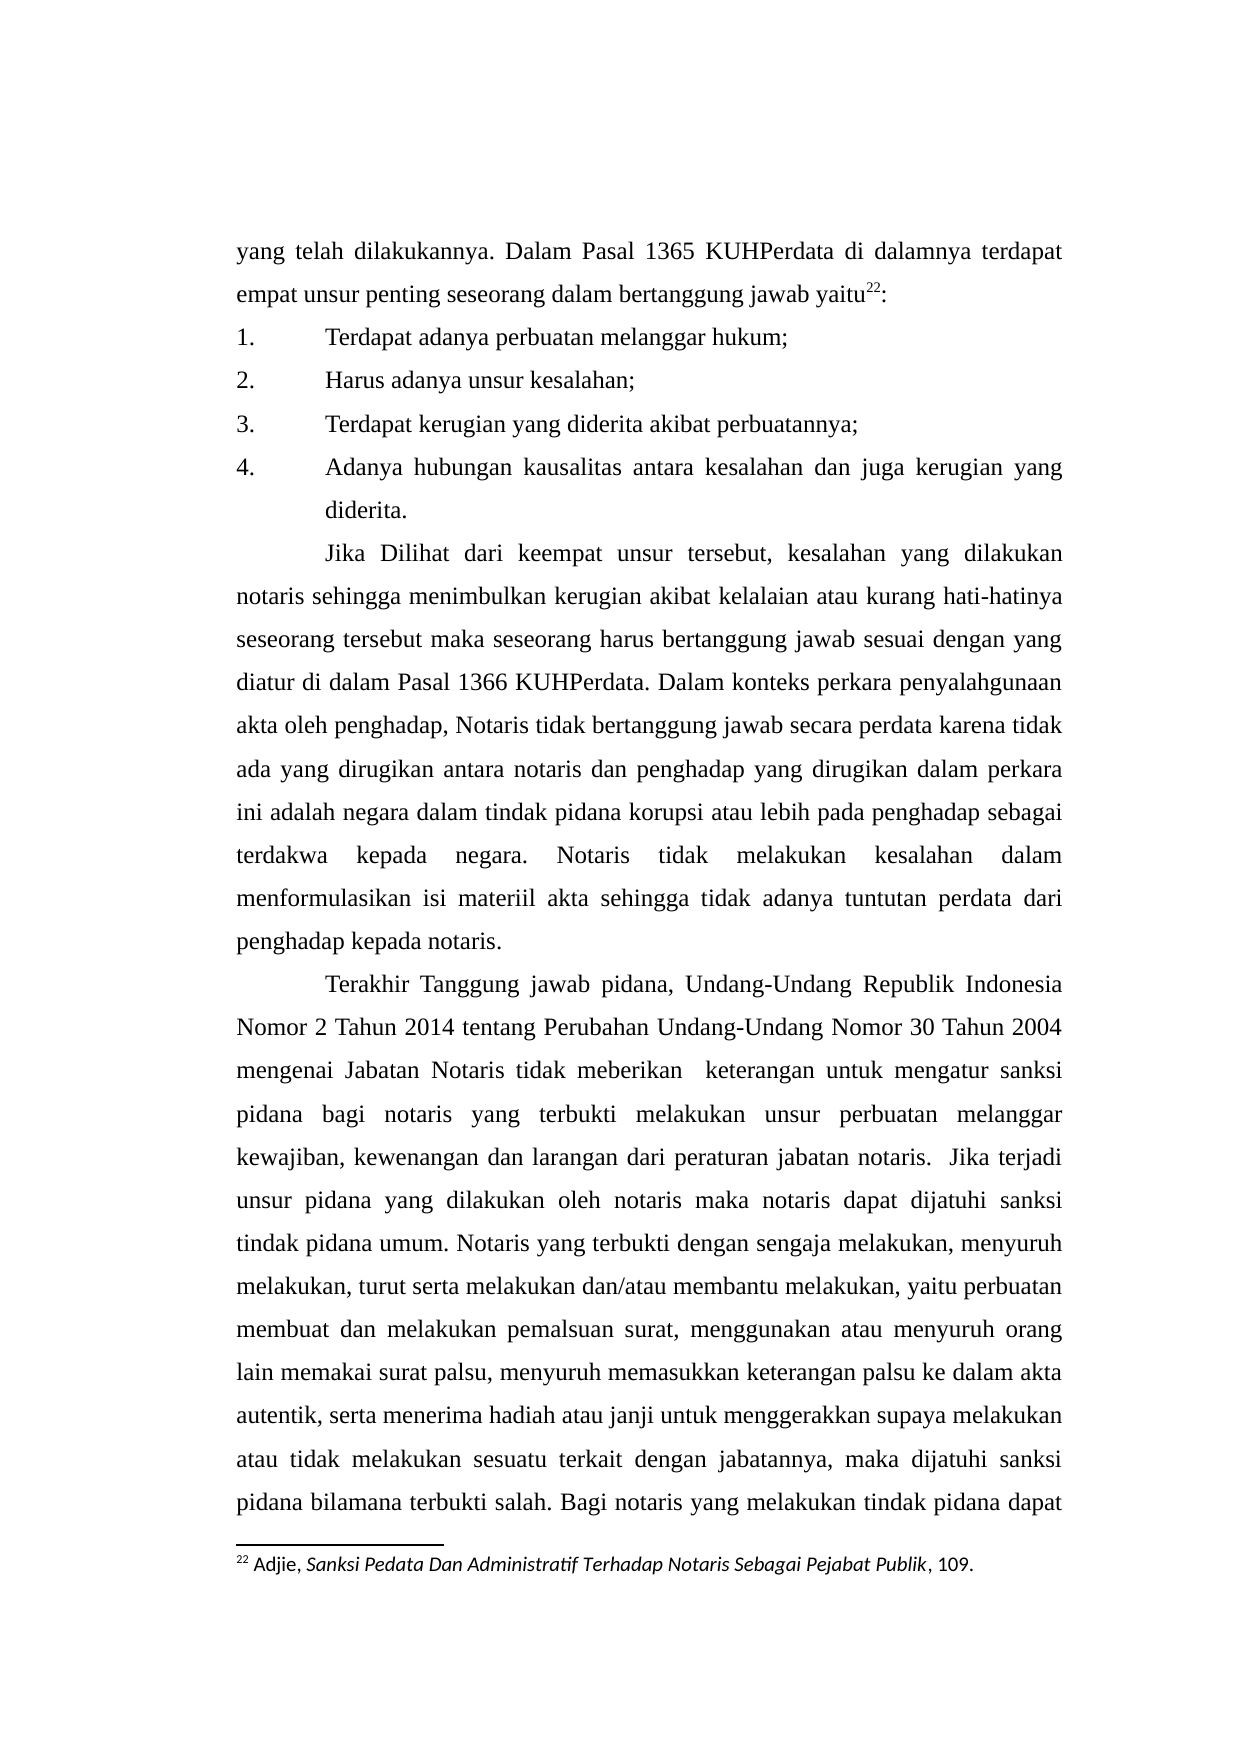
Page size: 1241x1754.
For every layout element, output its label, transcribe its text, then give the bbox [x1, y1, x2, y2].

list Harus adanya unsur kesalahan; [236, 366, 1063, 394]
list Terdapat kerugian yang diderita akibat perbuatannya; [236, 409, 1063, 437]
text Jika Dilihat dari keempat unsur tersebut, kesalahan yang dilakukan notaris sehingga menimbulkan kerugian akibat kelalaian atau kurang hati-hatinya seseorang tersebut maka seseorang harus bertanggung jawab sesuai dengan yang diatur di dalam Pasal 1366 KUHPerdata. Dalam konteks perkara penyalahgunaan akta oleh penghadap, Notaris tidak bertanggung jawab secara perdata karena tidak ada yang dirugikan antara notaris dan penghadap yang dirugikan dalam perkara ini adalah negara dalam tindak pidana korupsi atau lebih pada penghadap sebagai terdakwa kepada negara. Notaris tidak melakukan kesalahan dalam menformulasikan isi materiil akta sehingga tidak adanya tuntutan perdata dari penghadap kepada notaris. [236, 538, 1063, 955]
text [236, 969, 1063, 1516]
list Terdapat adanya perbuatan melanggar hukum; [236, 322, 1063, 351]
list Adanya hubungan kausalitas antara kesalahan dan juga kerugian yang diderita. [236, 452, 1063, 524]
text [236, 236, 1063, 308]
